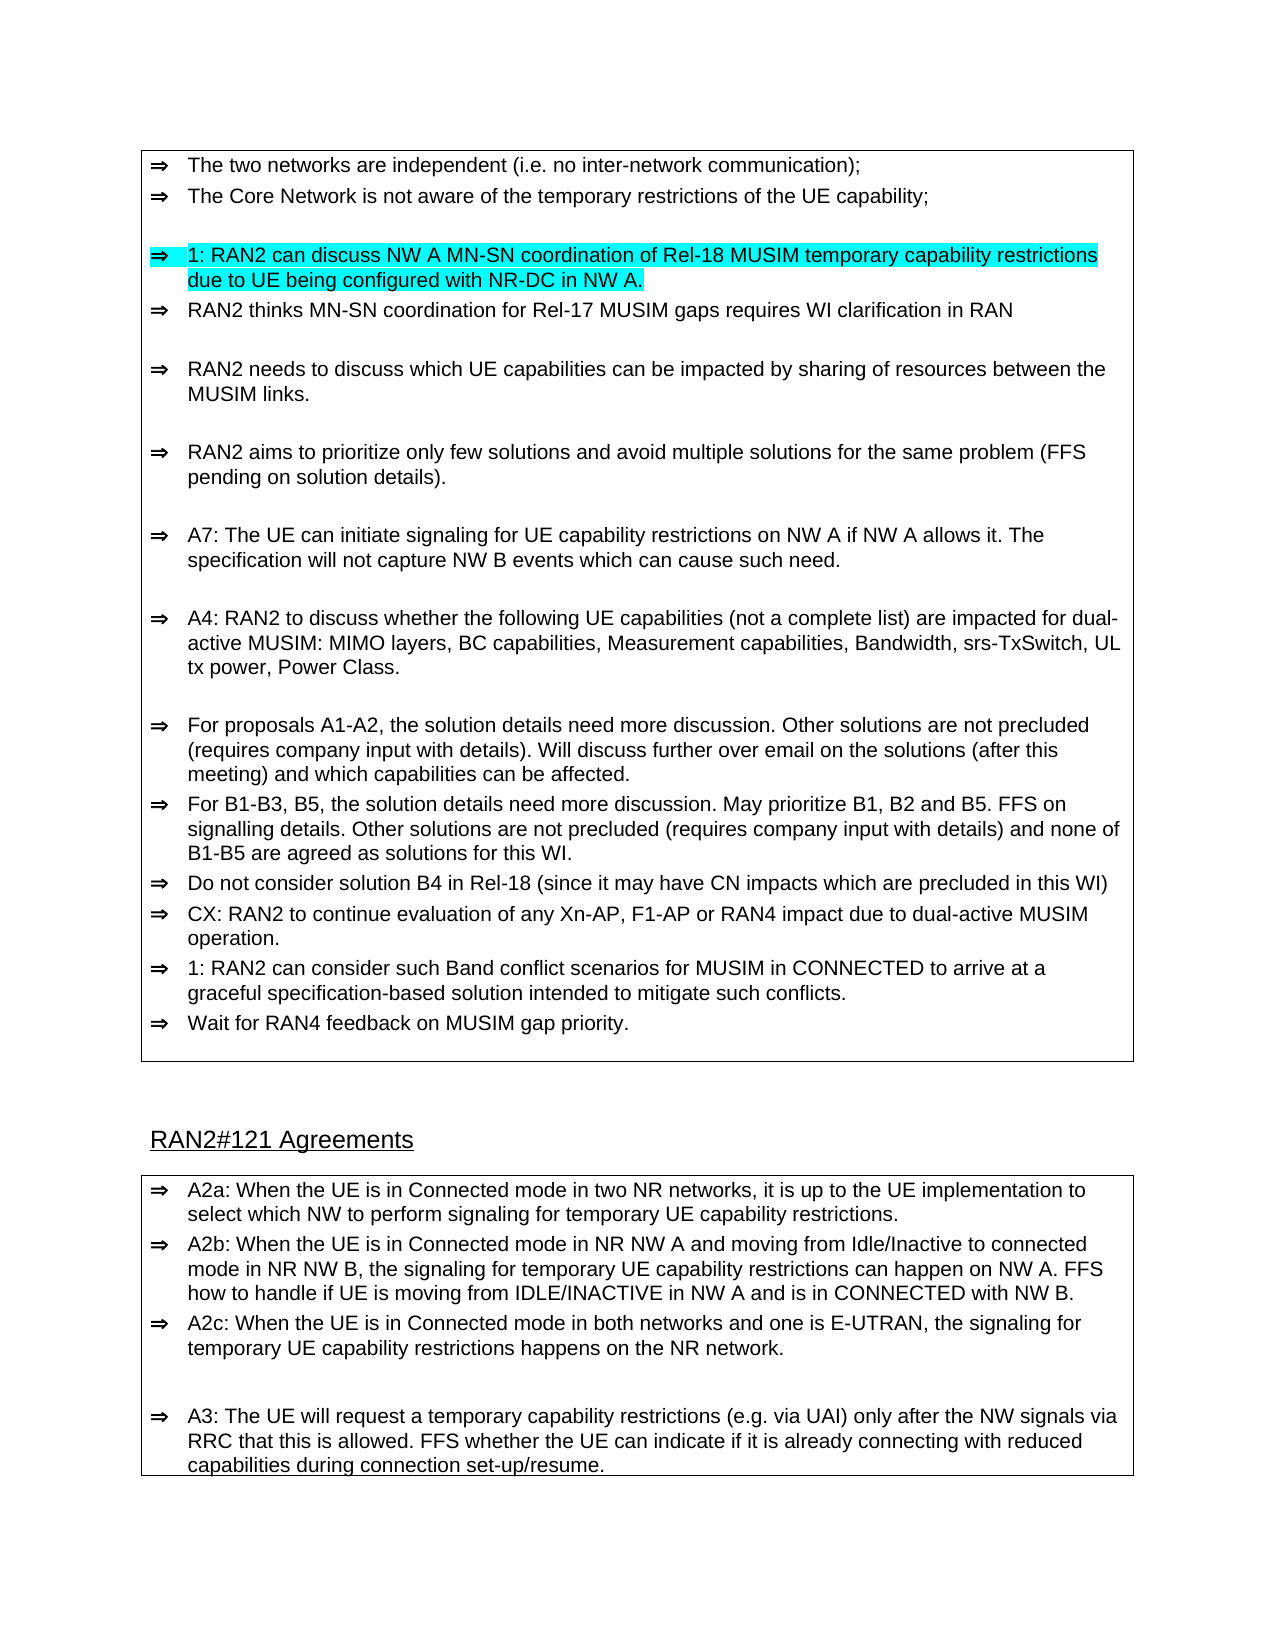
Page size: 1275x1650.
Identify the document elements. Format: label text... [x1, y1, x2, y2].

list 1: RAN2 can consider such Band conflict scenarios for MUSIM in CONNECTED to arrive at a graceful specification-based solution intended to mitigate such conflicts. [142, 953, 1133, 1004]
list A3: The UE will request a temporary capability restrictions (e.g. via UAI) only after the NW signals via RRC that this is allowed. FFS whether the UE can indicate if it is already connecting with reduced capabilities during connection set-up/resume. [142, 1401, 1133, 1475]
list A2a: When the UE is in Connected mode in two NR networks, it is up to the UE implementation to select which NW to perform signaling for temporary UE capability restrictions. [142, 1176, 1133, 1226]
list Wait for RAN4 feedback on MUSIM gap priority. [142, 1008, 1133, 1035]
list RAN2 aims to prioritize only few solutions and avoid multiple solutions for the same problem (FFS pending on solution details). [142, 437, 1133, 488]
list The Core Network is not aware of the temporary restrictions of the UE capability; [142, 181, 1133, 208]
list A4: RAN2 to discuss whether the following UE capabilities (not a complete list) are impacted for dual-active MUSIM: MIMO layers, BC capabilities, Measurement capabilities, Bandwidth, srs-TxSwitch, UL tx power, Power Class. [142, 603, 1133, 679]
list A2c: When the UE is in Connected mode in both networks and one is E-UTRAN, the signaling for temporary UE capability restrictions happens on the NR network. [142, 1308, 1133, 1359]
list A7: The UE can initiate signaling for UE capability restrictions on NW A if NW A allows it. The specification will not capture NW B events which can cause such need. [142, 520, 1133, 572]
text RAN2#121 Agreements [150, 1125, 1125, 1153]
list For proposals A1-A2, the solution details need more discussion. Other solutions are not precluded (requires company input with details). Will discuss further over email on the solutions (after this meeting) and which capabilities can be affected. [142, 710, 1133, 786]
list The two networks are independent (i.e. no inter-network communication); [142, 151, 1133, 178]
list For B1-B3, B5, the solution details need more discussion. May prioritize B1, B2 and B5. FFS on signalling details. Other solutions are not precluded (requires company input with details) and none of B1-B5 are agreed as solutions for this WI. [142, 789, 1133, 864]
list RAN2 needs to discuss which UE capabilities can be impacted by sharing of resources between the MUSIM links. [142, 354, 1133, 405]
list Do not consider solution B4 in Rel-18 (since it may have CN impacts which are precluded in this WI) [142, 867, 1133, 895]
list CX: RAN2 to continue evaluation of any Xn-AP, F1-AP or RAN4 impact due to dual-active MUSIM operation. [142, 898, 1133, 950]
list 1: RAN2 can discuss NW A MN-SN coordination of Rel-18 MUSIM temporary capability restrictions due to UE being configured with NR-DC in NW A. [142, 240, 1133, 291]
list RAN2 thinks MN-SN coordination for Rel-17 MUSIM gaps requires WI clarification in RAN [142, 294, 1133, 322]
list A2b: When the UE is in Connected mode in NR NW A and moving from Idle/Inactive to connected mode in NR NW B, the signaling for temporary UE capability restrictions can happen on NW A. FFS how to handle if UE is moving from IDLE/INACTIVE in NW A and is in CONNECTED with NW B. [142, 1229, 1133, 1305]
